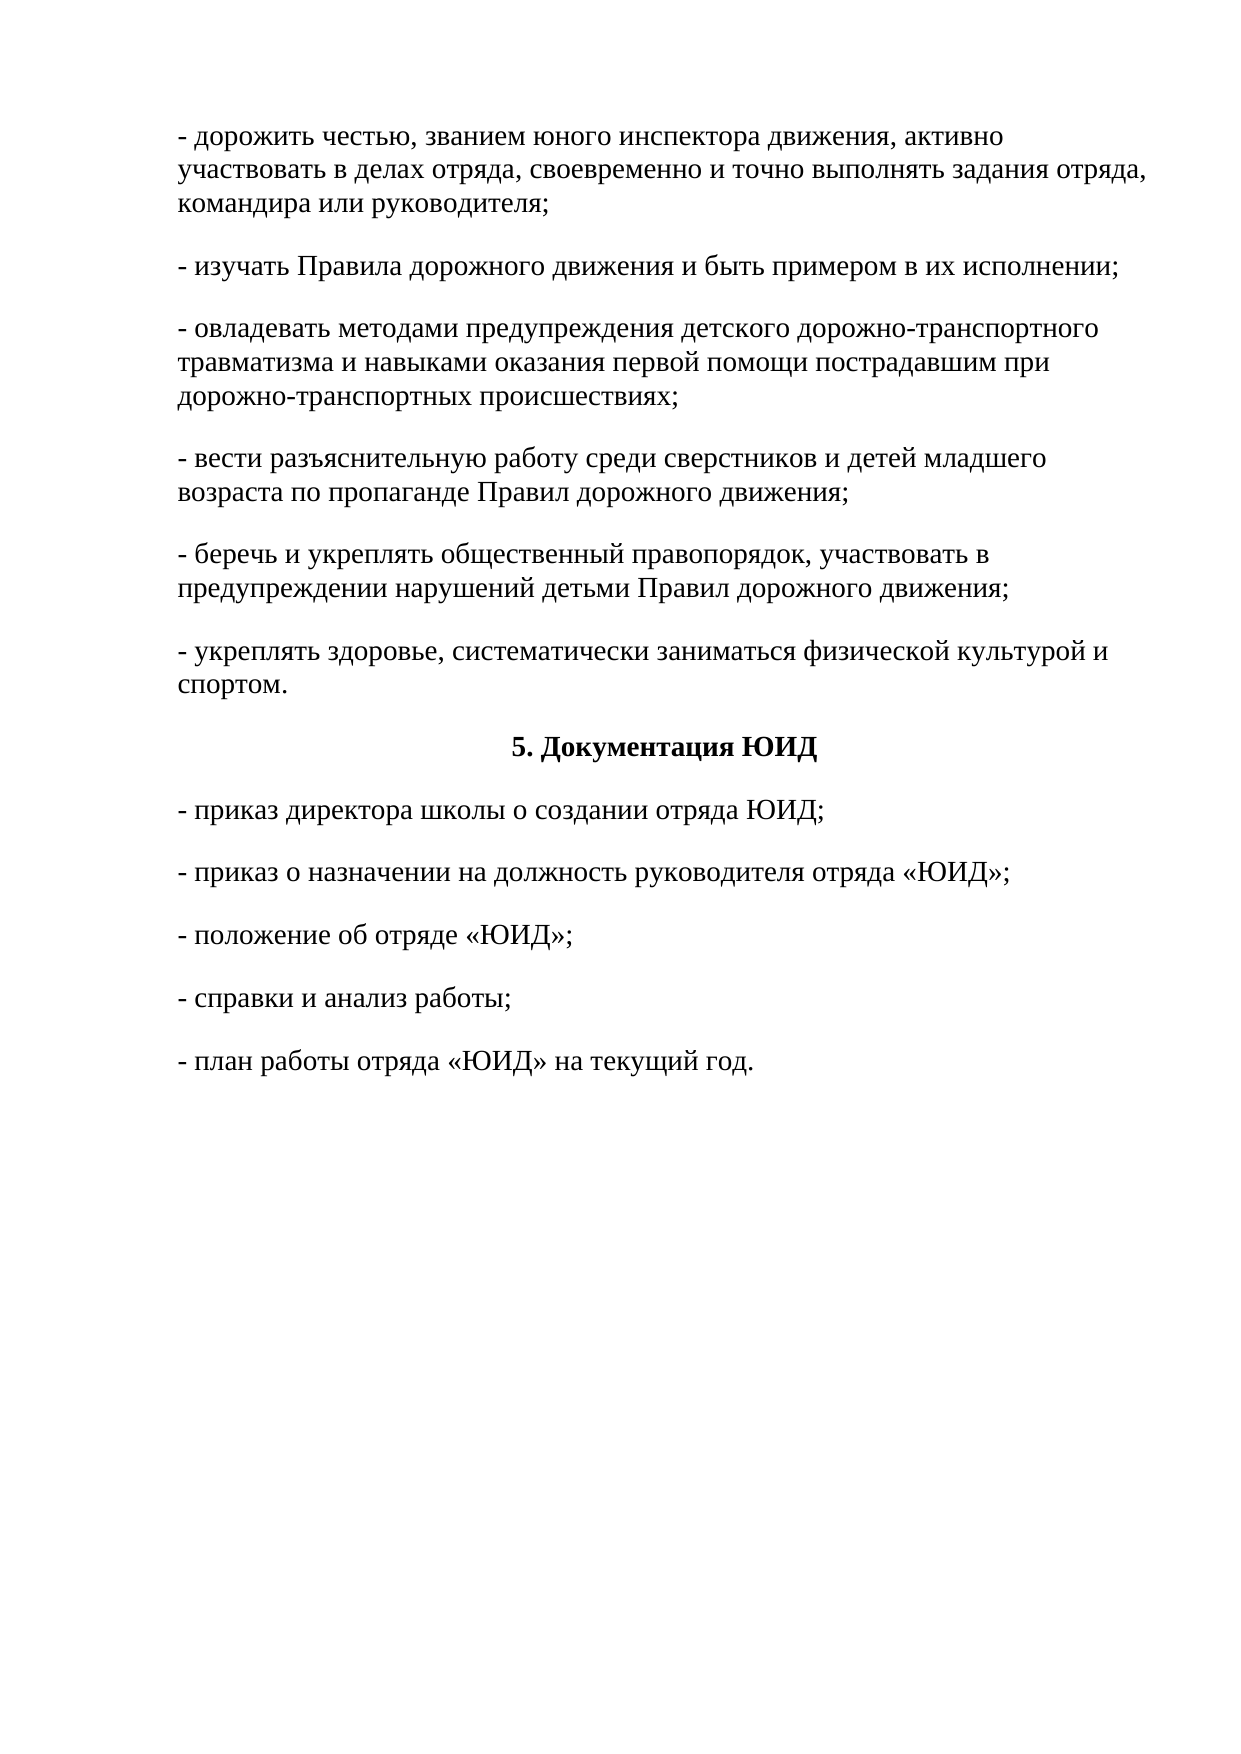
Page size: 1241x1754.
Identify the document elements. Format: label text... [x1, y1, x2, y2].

text - справки и анализ работы; [177, 980, 1152, 1013]
text - дорожить честью, званием юного инспектора движения, активно участвовать в делах отряда, своевременно и точно выполнять задания отряда, командира или руководителя; [177, 118, 1152, 219]
text - вести разъяснительную работу среди сверстников и детей младшего возраста по пропаганде Правил дорожного движения; [177, 440, 1152, 507]
text - план работы отряда «ЮИД» на текущий год. [177, 1043, 1152, 1076]
text - приказ о назначении на должность руководителя отряда «ЮИД»; [177, 854, 1152, 888]
text - приказ директора школы о создании отряда ЮИД; [177, 792, 1152, 825]
text - беречь и укреплять общественный правопорядок, участвовать в предупреждении нарушений детьми Правил дорожного движения; [177, 537, 1152, 604]
text - овладевать методами предупреждения детского дорожно-транспортного травматизма и навыками оказания первой помощи пострадавшим при дорожно-транспортных происшествиях; [177, 311, 1152, 411]
text - положение об отряде «ЮИД»; [177, 917, 1152, 951]
text 5. Документация ЮИД [177, 729, 1152, 763]
text - укреплять здоровье, систематически заниматься физической культурой и спортом. [177, 633, 1152, 700]
text - изучать Правила дорожного движения и быть примером в их исполнении; [177, 248, 1152, 281]
